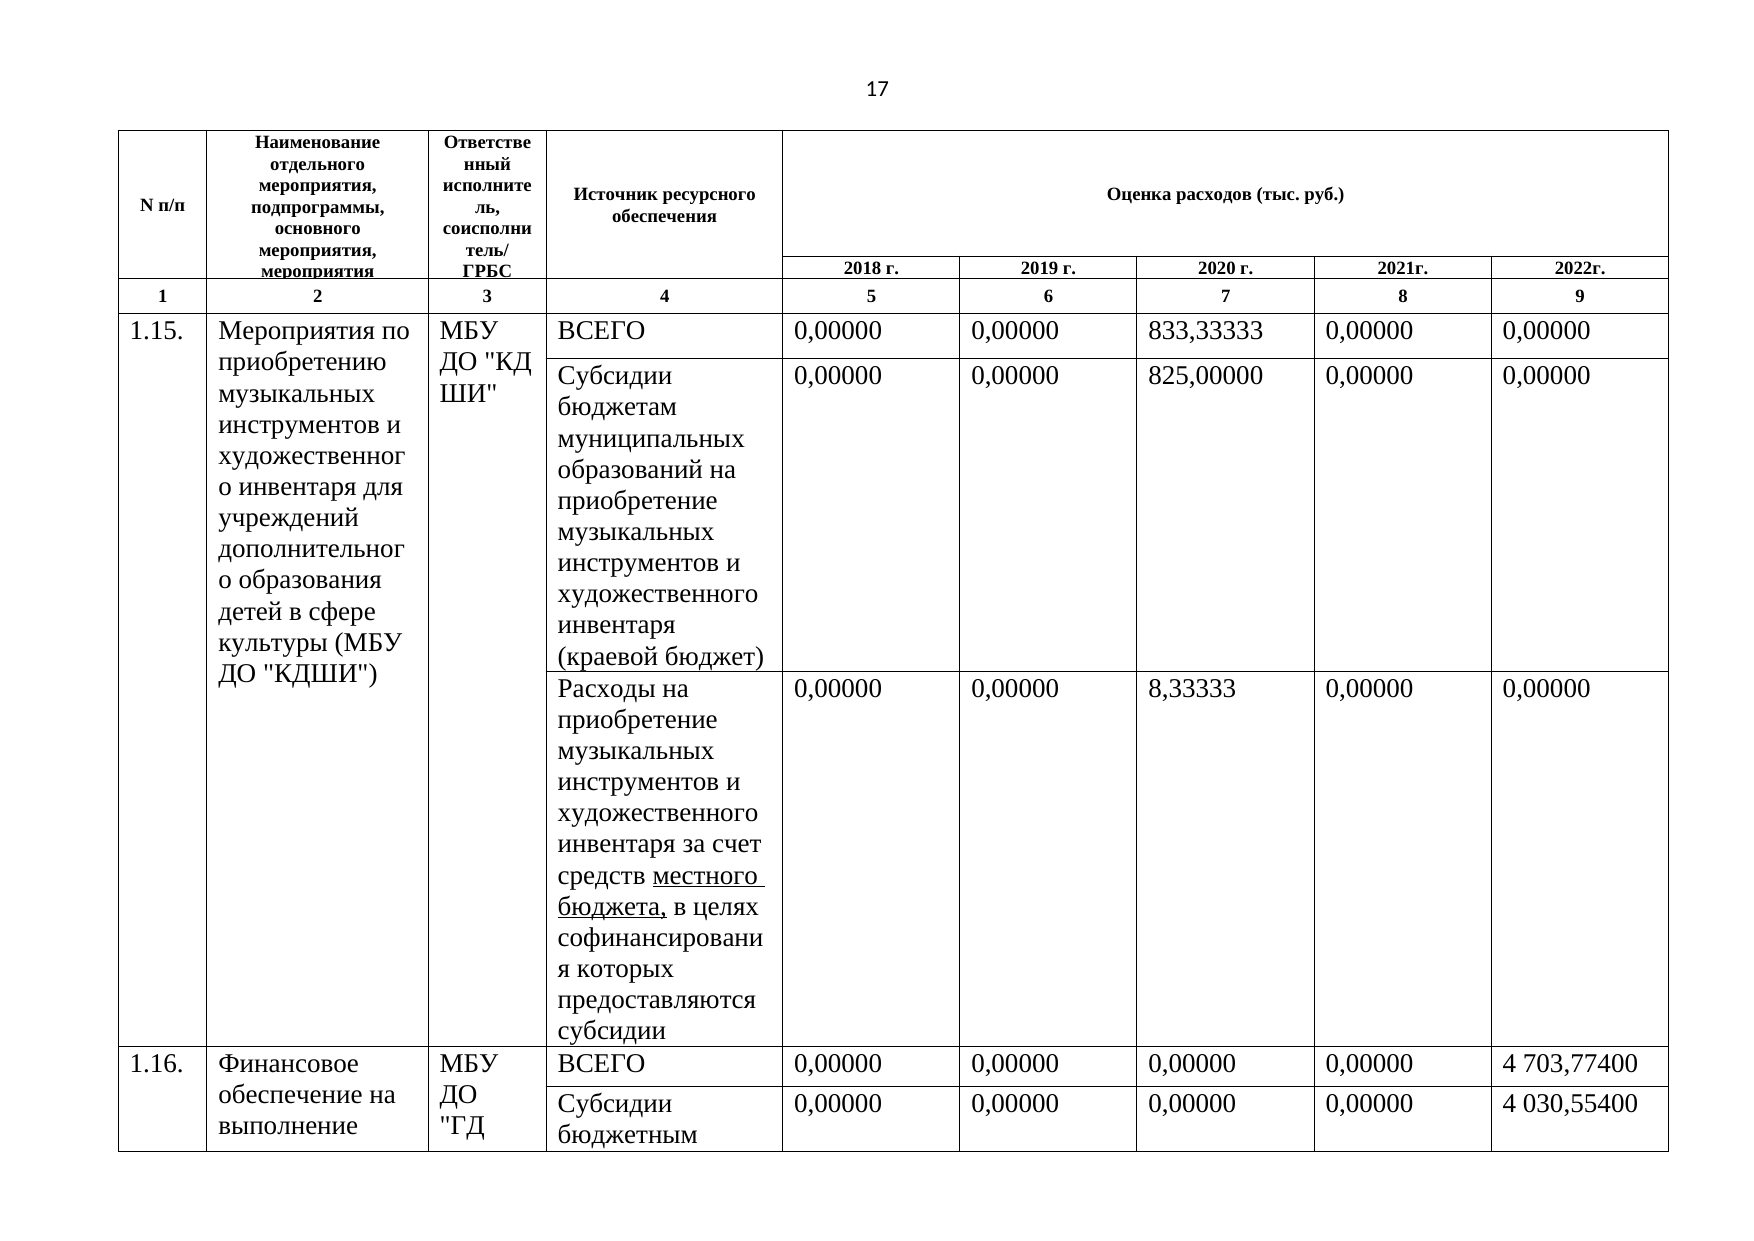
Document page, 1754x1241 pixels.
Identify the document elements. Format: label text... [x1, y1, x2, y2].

table_cell 0,00000 [1315, 1087, 1491, 1151]
table_cell 2019 г. [960, 257, 1136, 278]
table_cell 9 [1492, 279, 1668, 313]
table_cell 5 [783, 279, 959, 313]
table_cell ВСЕГО [547, 1047, 782, 1086]
table_header Оценка расходов (тыс. руб.) [783, 131, 1668, 256]
table_cell 0,00000 [1492, 359, 1668, 671]
table_cell 6 [960, 279, 1136, 313]
table_cell МБУ ДО "ГД ШИ" [429, 1047, 546, 1151]
table_cell 2020 г. [1137, 257, 1314, 278]
table_cell 1.15. [119, 314, 206, 1046]
table_cell 0,00000 [960, 359, 1136, 671]
table_cell 0,00000 [960, 314, 1136, 358]
table_cell 0,00000 [1492, 672, 1668, 1046]
table_cell Финансовое обеспечение на выполнение муниципального задания бюджетного учреждения дополнительного образования "Горноключевская школа искусств" (далее МБУ ДО "ГДШИ"). [207, 1047, 428, 1151]
table_cell 0,00000 [1137, 1087, 1314, 1151]
table_cell 0,00000 [783, 672, 959, 1046]
table_cell Субсидии бюджетам муниципальных образований на приобретение музыкальных инструментов и художественного инвентаря (краевой бюджет) [547, 359, 782, 671]
table_cell 0,00000 [960, 1087, 1136, 1151]
table_cell 7 [1137, 279, 1314, 313]
table_cell 0,00000 [783, 1087, 959, 1151]
table_cell 4 703,77400 [1492, 1047, 1668, 1086]
table_cell 0,00000 [1315, 314, 1491, 358]
table_cell 0,00000 [960, 1047, 1136, 1086]
table_cell 833,33333 [1137, 314, 1314, 358]
table_cell 0,00000 [1315, 1047, 1491, 1086]
table_cell 825,00000 [1137, 359, 1314, 671]
table_cell 0,00000 [783, 359, 959, 671]
table_cell 8 [1315, 279, 1491, 313]
table_cell Мероприятия по приобретению музыкальных инструментов и художественного инвентаря для учреждений дополнительного образования детей в сфере культуры (МБУ ДО "КДШИ") [207, 314, 428, 1046]
table_cell 0,00000 [1315, 672, 1491, 1046]
table_cell 4 030,55400 [1492, 1087, 1668, 1151]
table_header N п/п [119, 131, 206, 278]
table_cell 0,00000 [1137, 1047, 1314, 1086]
table_header Источник ресурсного обеспечения [547, 131, 782, 278]
table_header Ответственный исполнитель, соисполнитель/ ГРБС отдельного мероприятия, программы [429, 131, 546, 278]
table_cell 0,00000 [783, 314, 959, 358]
table_header Наименование отдельного мероприятия, подпрограммы, основного мероприятия, мероприятия [207, 131, 428, 278]
table_cell 4 [547, 279, 782, 313]
table_cell 0,00000 [1492, 314, 1668, 358]
table_cell Расходы на приобретение музыкальных инструментов и художественного инвентаря за счет средств местного бюджета, в целях софинансирования которых предоставляются субсидии [547, 672, 782, 1046]
table_cell 2022г. [1492, 257, 1668, 278]
table_cell 0,00000 [960, 672, 1136, 1046]
table_cell 1 [119, 279, 206, 313]
table_cell 1.16. [119, 1047, 206, 1151]
table_cell МБУ ДО "КД ШИ" [429, 314, 546, 1046]
table_cell 0,00000 [1315, 359, 1491, 671]
table_cell 2021г. [1315, 257, 1491, 278]
table_cell 0,00000 [783, 1047, 959, 1086]
table_cell ВСЕГО [547, 314, 782, 358]
table_cell 2018 г. [783, 257, 959, 278]
table_cell 2 [207, 279, 428, 313]
table_cell Субсидии бюджетным учреждениям МБК ДО ГДШИ (местный бюджет) [547, 1087, 782, 1151]
table_cell 8,33333 [1137, 672, 1314, 1046]
table_cell 3 [429, 279, 546, 313]
